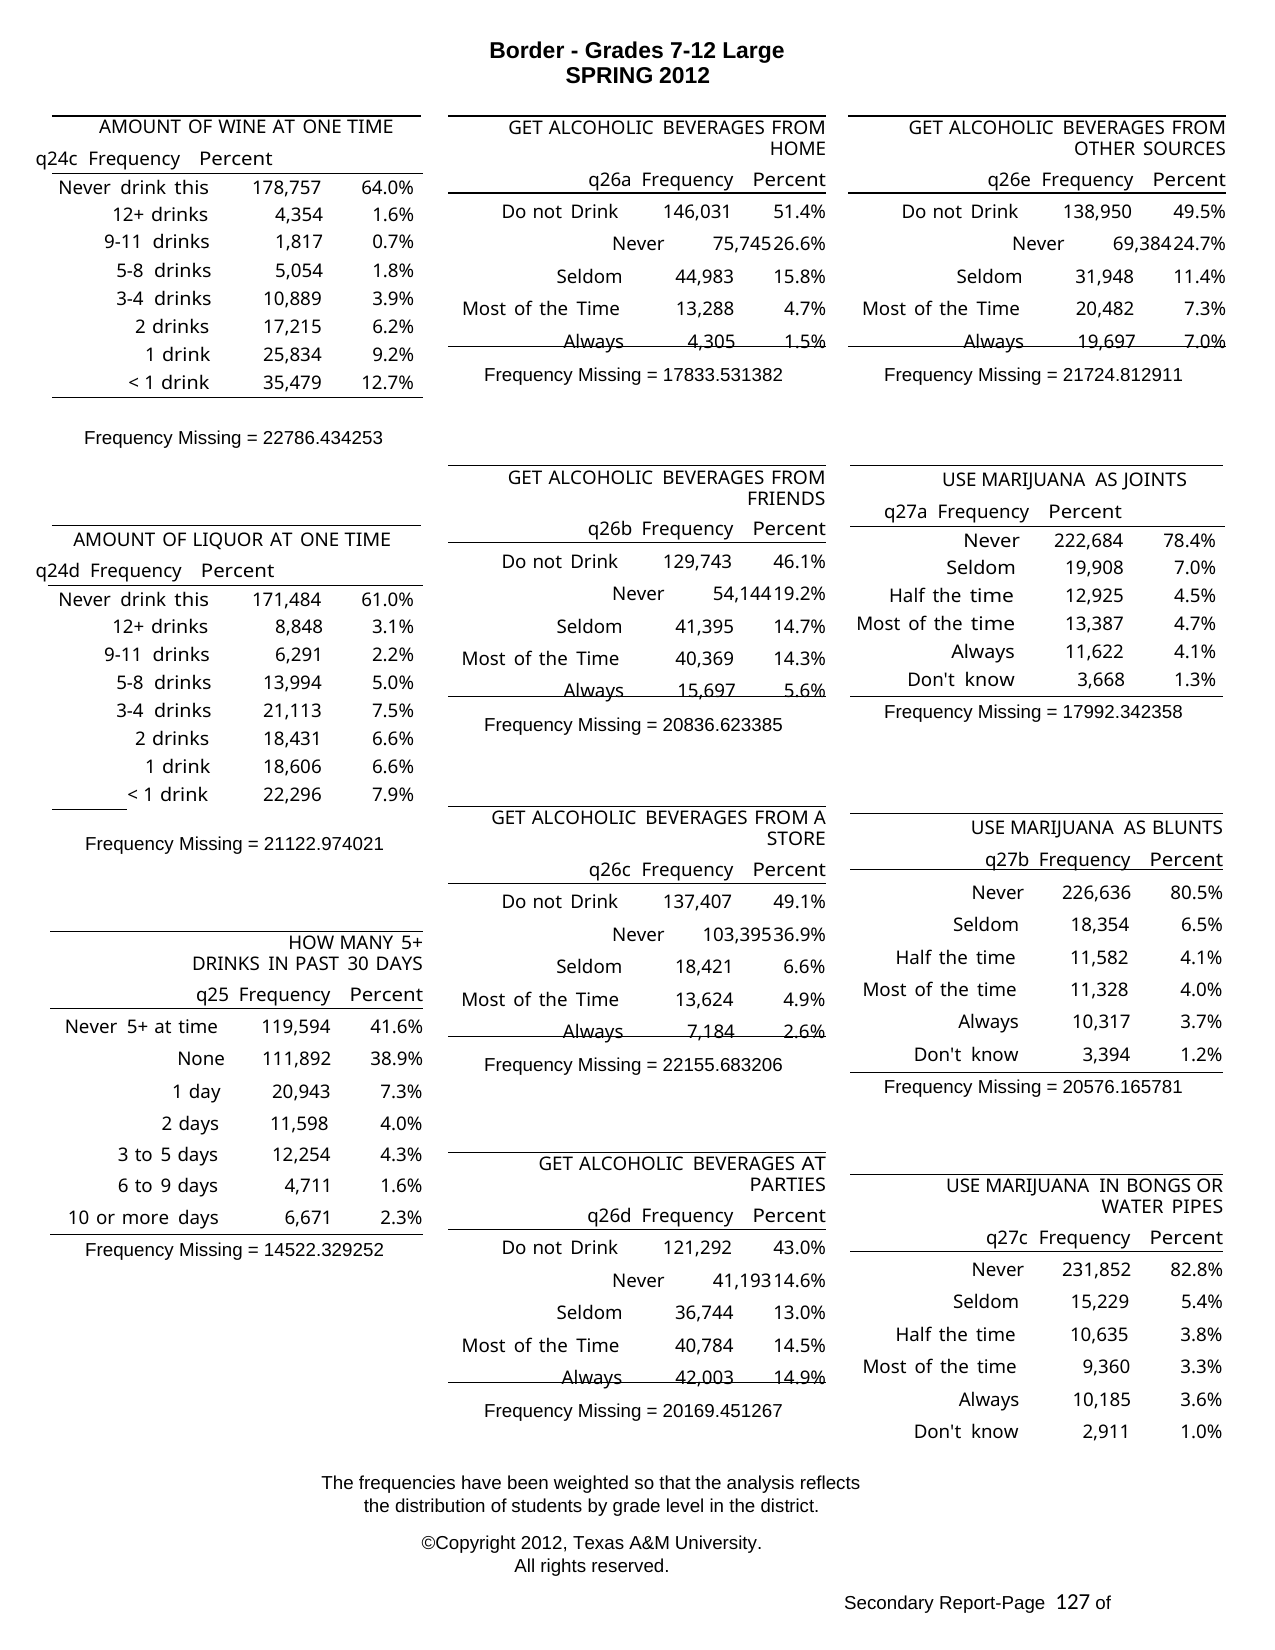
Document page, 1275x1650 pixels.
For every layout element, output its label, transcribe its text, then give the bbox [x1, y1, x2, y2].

text 2 days 11,598 4.0% [35, 1110, 422, 1135]
text 6 to 9 days 4,711 1.6% [35, 1173, 422, 1198]
text q26e Frequency Percent Do not Drink 138,950 49.5% Never 69,384 24.7% [891, 166, 1226, 256]
text q26d Frequency Percent Do not Drink 121,292 43.0% Never 41,193 14.6% [491, 1202, 826, 1292]
text HOW MANY 5+ DRINKS IN PAST 30 DAYS [163, 933, 423, 975]
text q26a Frequency Percent Do not Drink 146,031 51.4% Never 75,745 26.6% [491, 166, 826, 256]
text AMOUNT OF LIQUOR AT ONE TIME [73, 526, 426, 551]
text GET ALCOHOLIC BEVERAGES FROM FRIENDS [458, 467, 825, 509]
text GET ALCOHOLIC BEVERAGES AT PARTIES [493, 1154, 826, 1196]
text Frequency Missing = 20576.165781 [884, 1076, 1237, 1098]
text q25 Frequency Percent Never 5+ at time 119,594 41.6% None 111,892 38.9% [53, 981, 423, 1071]
text Half the time 10,635 3.8% Most of the time 9,360 3.3% Always 10,185 3.6% [852, 1321, 1222, 1412]
text q26c Frequency Percent Do not Drink 137,407 49.1% Never 103,395 36.9% [491, 856, 826, 946]
text GET ALCOHOLIC BEVERAGES FROM HOME [454, 118, 826, 160]
text Don't know 2,911 1.0% [856, 1419, 1222, 1444]
text Half the time 11,582 4.1% Most of the time 11,328 4.0% Always 10,317 3.7% [852, 944, 1222, 1034]
text q24c Frequency Percent [35, 145, 425, 170]
text q26b Frequency Percent Do not Drink 129,743 46.1% Never 54,144 19.2% [491, 516, 826, 606]
text Frequency Missing = 22155.683206 [484, 1054, 826, 1076]
text Frequency Missing = 20169.451267 [484, 1400, 826, 1422]
text q27a Frequency Percent [884, 498, 1237, 523]
text Frequency Missing = 21724.812911 [884, 364, 1237, 385]
text Frequency Missing = 21122.974021 [81, 833, 388, 854]
text Frequency Missing = 22786.434253 [84, 427, 421, 448]
text GET ALCOHOLIC BEVERAGES FROM A STORE [458, 808, 826, 850]
text 10 or more days 6,671 2.3% [35, 1204, 422, 1230]
text q24d Frequency Percent [35, 557, 425, 583]
text 3 to 5 days 12,254 4.3% [35, 1141, 422, 1167]
text Frequency Missing = 14522.329252 [81, 1239, 388, 1260]
text AMOUNT OF WINE AT ONE TIME [99, 113, 426, 139]
text Seldom 31,948 11.4% Most of the Time 20,482 7.3% Always 19,697 7.0% [851, 263, 1226, 353]
text Seldom 44,983 15.8% Most of the Time 13,288 4.7% Always 4,305 1.5% [451, 263, 826, 353]
text 1 day 20,943 7.3% [35, 1078, 422, 1104]
text USE MARIJUANA IN BONGS OR WATER PIPES [911, 1176, 1223, 1218]
text Seldom 36,744 13.0% Most of the Time 40,784 14.5% Always 42,003 14.9% [451, 1299, 826, 1390]
text Frequency Missing = 17992.342358 [884, 701, 1237, 722]
text USE MARIJUANA AS BLUNTS q27b Frequency Percent Never 226,636 80.5% Seldom 18,354 6.5% [933, 814, 1223, 937]
text q27c Frequency Percent Never 231,852 82.8% Seldom 15,229 5.4% [942, 1224, 1223, 1314]
text USE MARIJUANA AS JOINTS [942, 467, 1237, 492]
text Seldom 41,395 14.7% Most of the Time 40,369 14.3% Always 15,697 5.6% [451, 613, 826, 703]
text Frequency Missing = 20836.623385 [484, 713, 826, 735]
text Seldom 18,421 6.6% Most of the Time 13,624 4.9% Always 7,184 2.6% [451, 953, 825, 1044]
text Frequency Missing = 17833.531382 [484, 364, 826, 385]
text GET ALCOHOLIC BEVERAGES FROM OTHER SOURCES [859, 118, 1226, 160]
text Don't know 3,394 1.2% [856, 1041, 1222, 1067]
